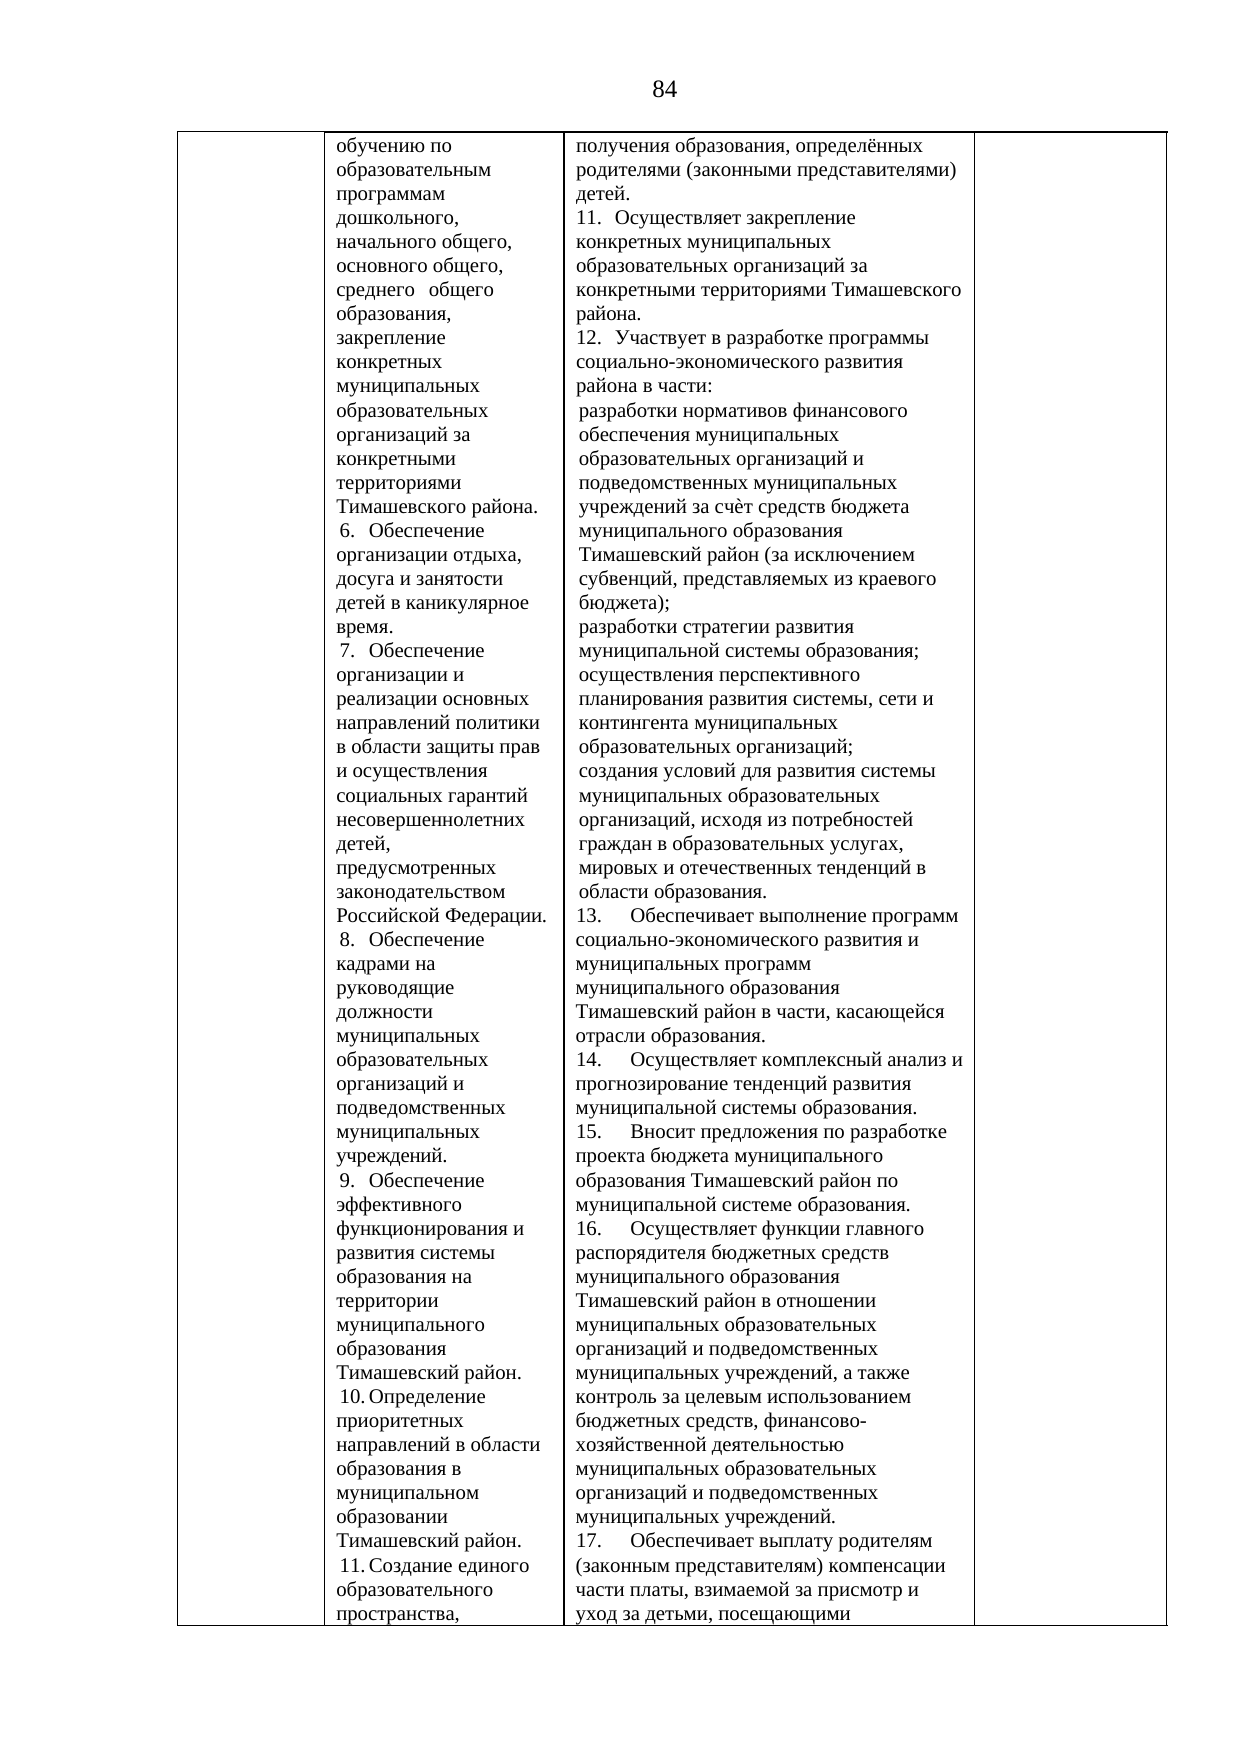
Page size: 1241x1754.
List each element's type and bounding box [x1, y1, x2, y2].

table_cell [975, 133, 1166, 1625]
table_cell [565, 133, 974, 1625]
table_cell [178, 132, 324, 1625]
table_cell [325, 133, 563, 1625]
